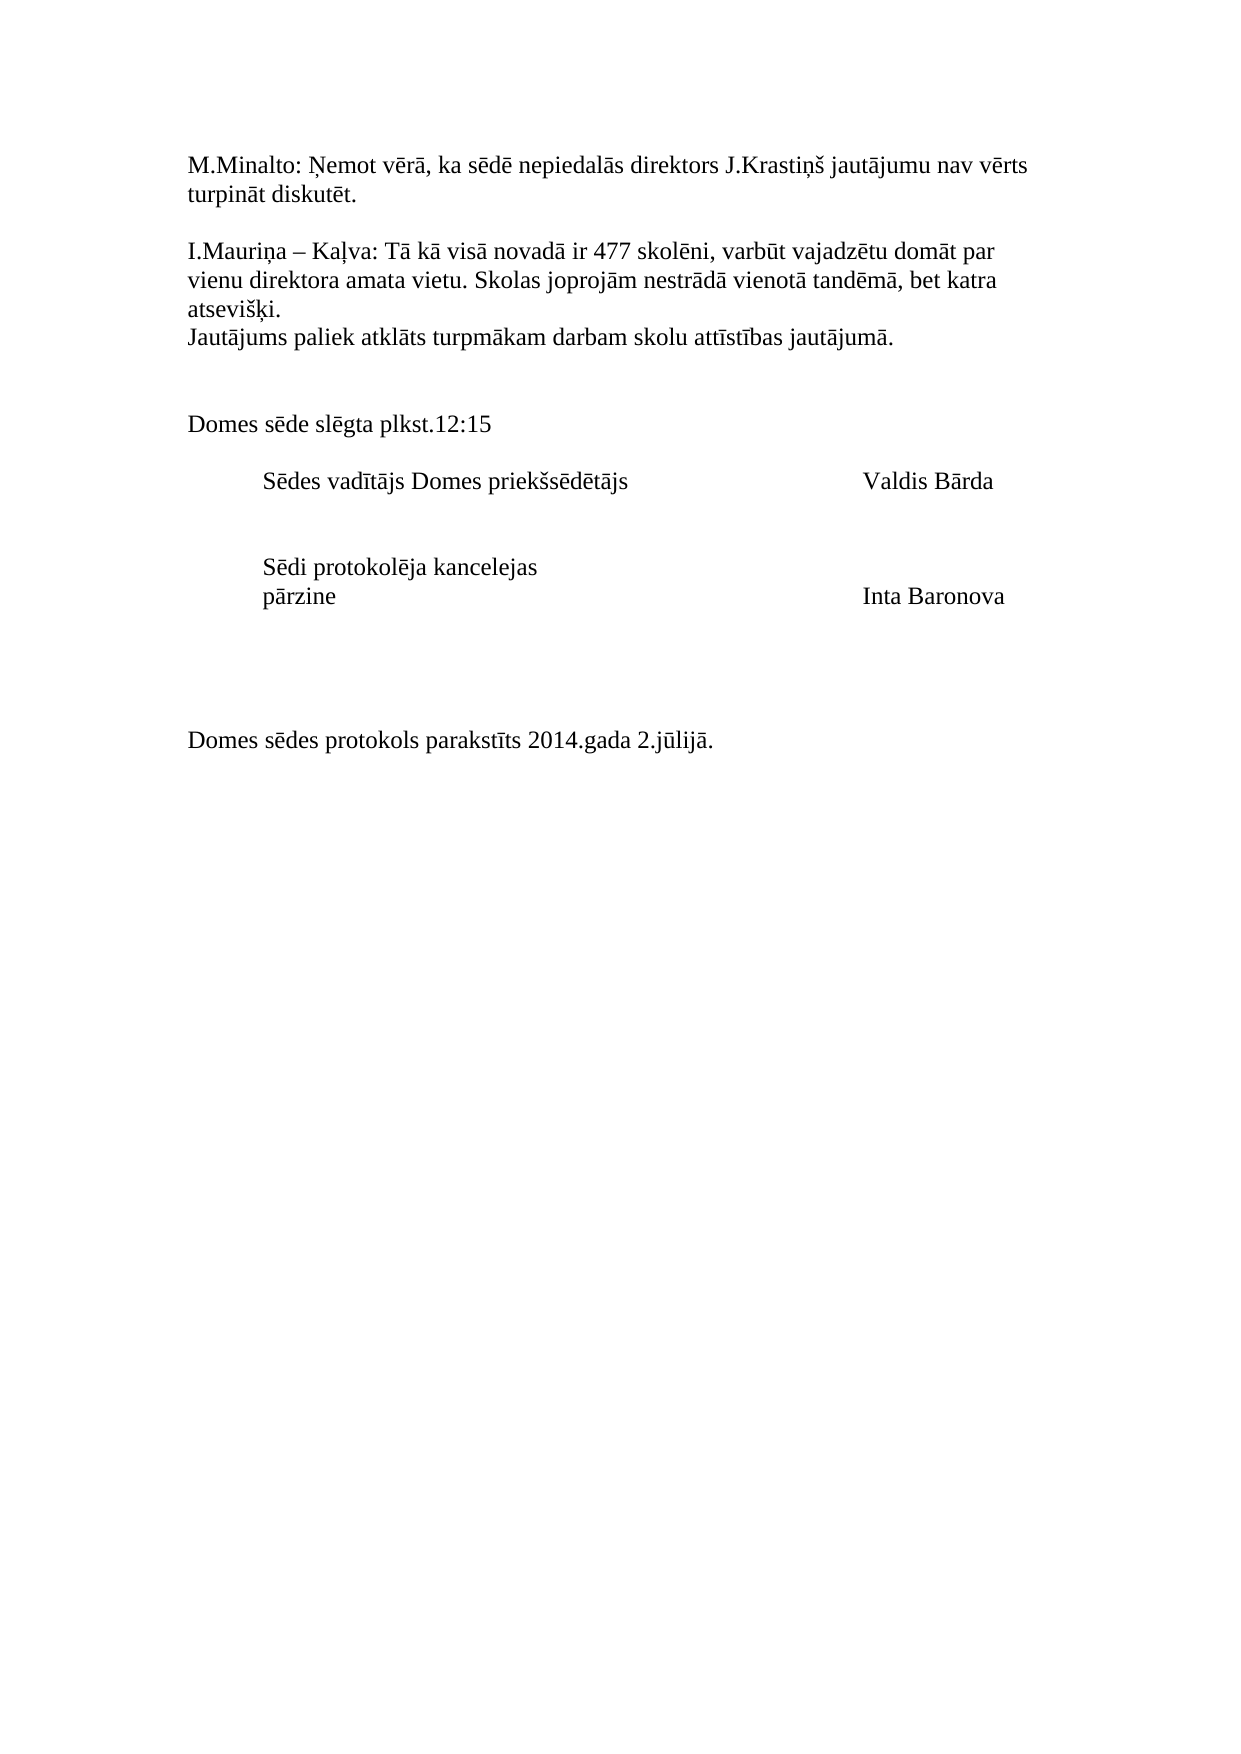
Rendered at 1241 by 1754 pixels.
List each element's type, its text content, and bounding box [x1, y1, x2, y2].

text Domes sēde slēgta plkst.12:15 [187, 409, 1053, 437]
text Domes sēdes protokols parakstīts 2014.gada 2.jūlijā. [187, 725, 1053, 754]
text Jautājums paliek atklāts turpmākam darbam skolu attīstības jautājumā. [187, 322, 1053, 351]
text pārzine Inta Baronova [187, 581, 1053, 610]
text Sēdes vadītājs Domes priekšsēdētājs Valdis Bārda [187, 466, 1053, 495]
text I.Mauriņa – Kaļva: Tā kā visā novadā ir 477 skolēni, varbūt vajadzētu domāt par vienu direktora amata vietu. Skolas joprojām nestrādā vienotā tandēmā, bet katra atsevišķi. [187, 236, 1053, 322]
text Sēdi protokolēja kancelejas [187, 552, 1053, 581]
text M.Minalto: Ņemot vērā, ka sēdē nepiedalās direktors J.Krastiņš jautājumu nav vērts turpināt diskutēt. [187, 150, 1053, 207]
